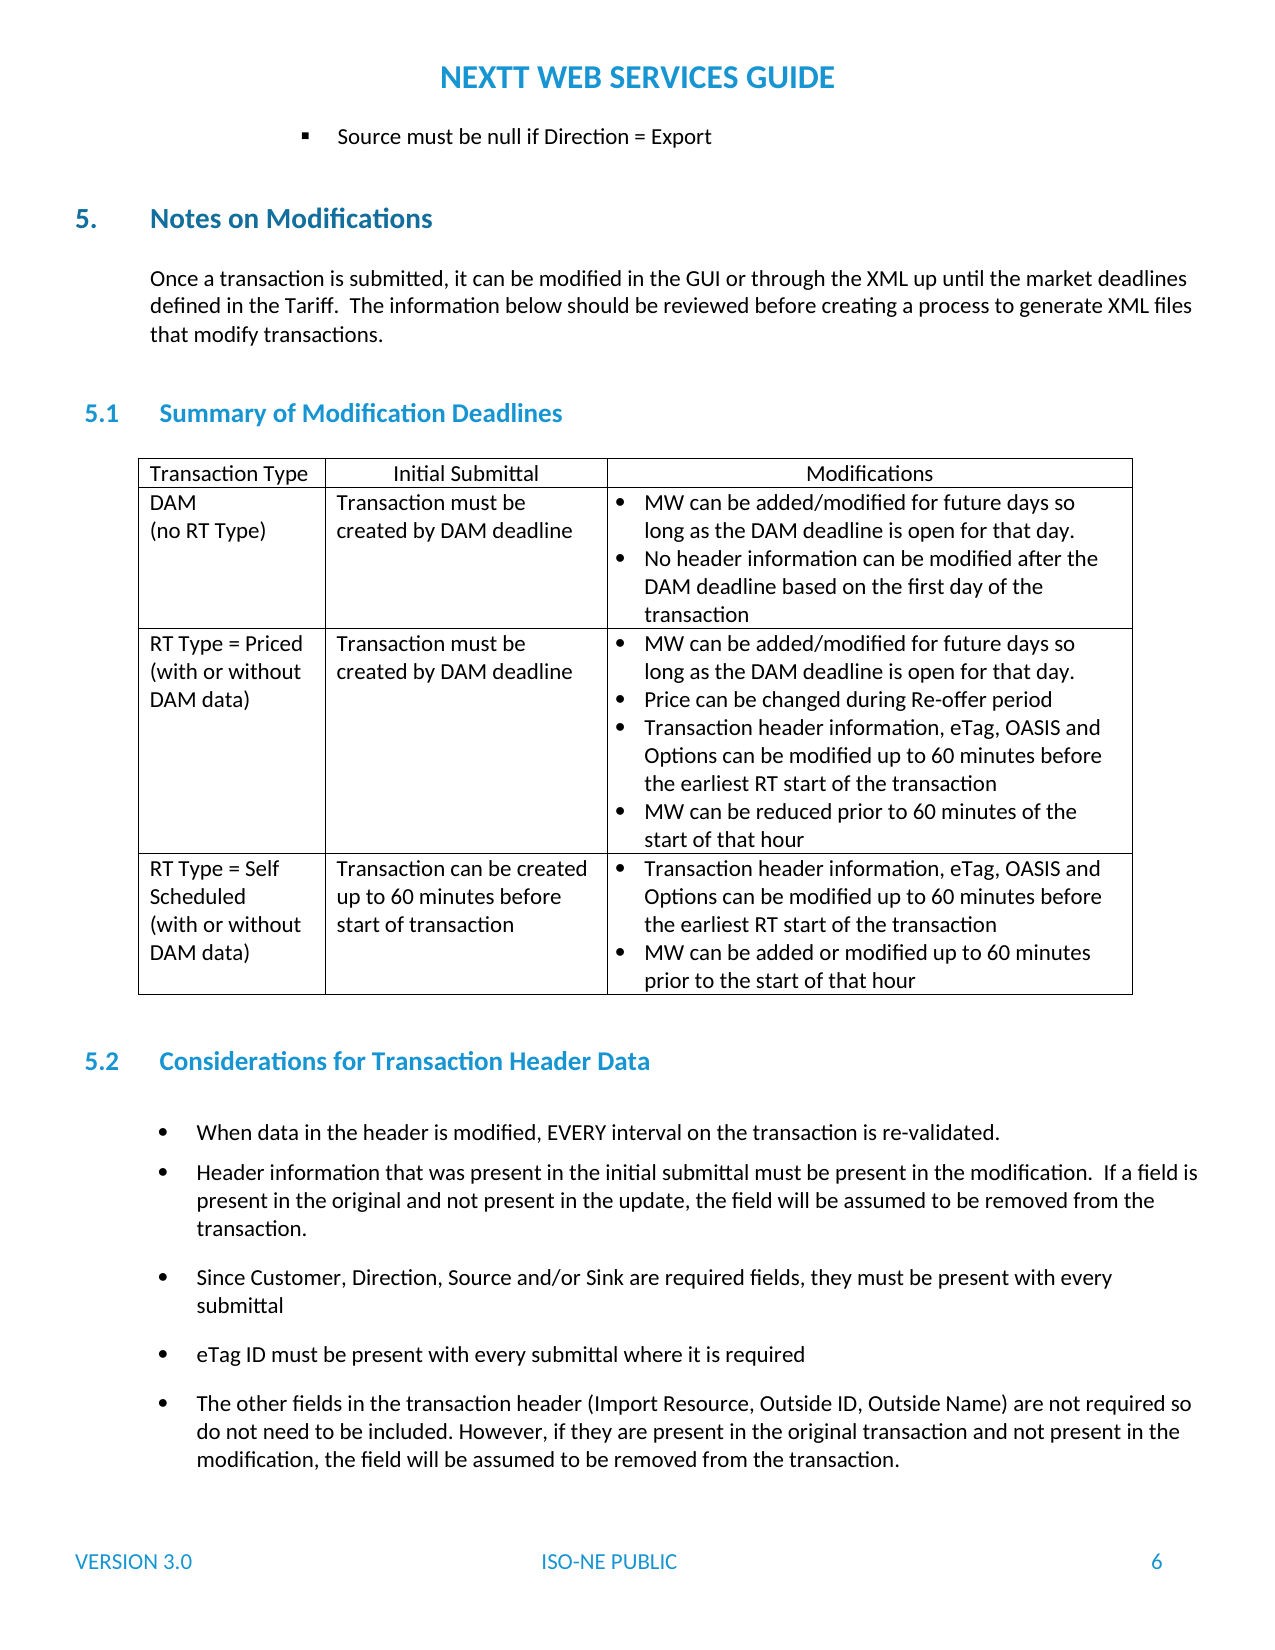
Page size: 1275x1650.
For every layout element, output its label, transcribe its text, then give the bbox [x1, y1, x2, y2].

table_cell MW can be added/modified for future days so long as the DAM deadline is open for that day. Price can be changed during Re-offer period Transaction header information, eTag, OASIS and Options can be modified up to 60 minutes before the earliest RT start of the transaction MW can be reduced prior to 60 minutes of the start of that hour [608, 629, 1132, 853]
subtitle Considerations for Transaction Header Data [84, 1044, 1200, 1077]
table_cell Transaction can be created up to 60 minutes before start of transaction [326, 854, 607, 994]
table_cell Transaction must be created by DAM deadline [326, 488, 607, 628]
table_cell RT Type = Priced (with or without DAM data) [139, 629, 325, 853]
table_header Initial Submittal [326, 459, 607, 487]
table_cell Transaction must be created by DAM deadline [326, 629, 607, 853]
table_header Transaction Type [139, 459, 325, 487]
table_cell RT Type = Self Scheduled (with or without DAM data) [139, 854, 325, 994]
list The other fields in the transaction header (Import Resource, Outside ID, Outside Name) are not required so do not need to be included. However, if they are present in the original transaction and not present in the modification, the field will be assumed to be removed from the transaction. [159, 1389, 1200, 1473]
table_cell Transaction header information, eTag, OASIS and Options can be modified up to 60 minutes before the earliest RT start of the transaction MW can be added or modified up to 60 minutes prior to the start of that hour [608, 854, 1132, 994]
list eTag ID must be present with every submittal where it is required [159, 1340, 1200, 1368]
subtitle Notes on Modifications [75, 200, 1200, 236]
table_cell DAM (no RT Type) [139, 488, 325, 628]
list Header information that was present in the initial submittal must be present in the modification. If a field is present in the original and not present in the update, the field will be assumed to be removed from the transaction. [159, 1158, 1200, 1242]
list When data in the header is modified, EVERY interval on the transaction is re-validated. [159, 1118, 1200, 1146]
table_header Modifications [608, 459, 1132, 487]
table_cell MW can be added/modified for future days so long as the DAM deadline is open for that day. No header information can be modified after the DAM deadline based on the first day of the transaction [608, 488, 1132, 628]
list Since Customer, Direction, Source and/or Sink are required fields, they must be present with every submittal [159, 1263, 1200, 1319]
subtitle Summary of Modification Deadlines [84, 397, 1200, 429]
text Once a transaction is submitted, it can be modified in the GUI or through the XML up until the market deadlines defined in the Tariff. The information below should be reviewed before creating a process to generate XML files that modify transactions. [150, 264, 1200, 348]
list Source must be null if Direction = Export [300, 122, 1200, 150]
